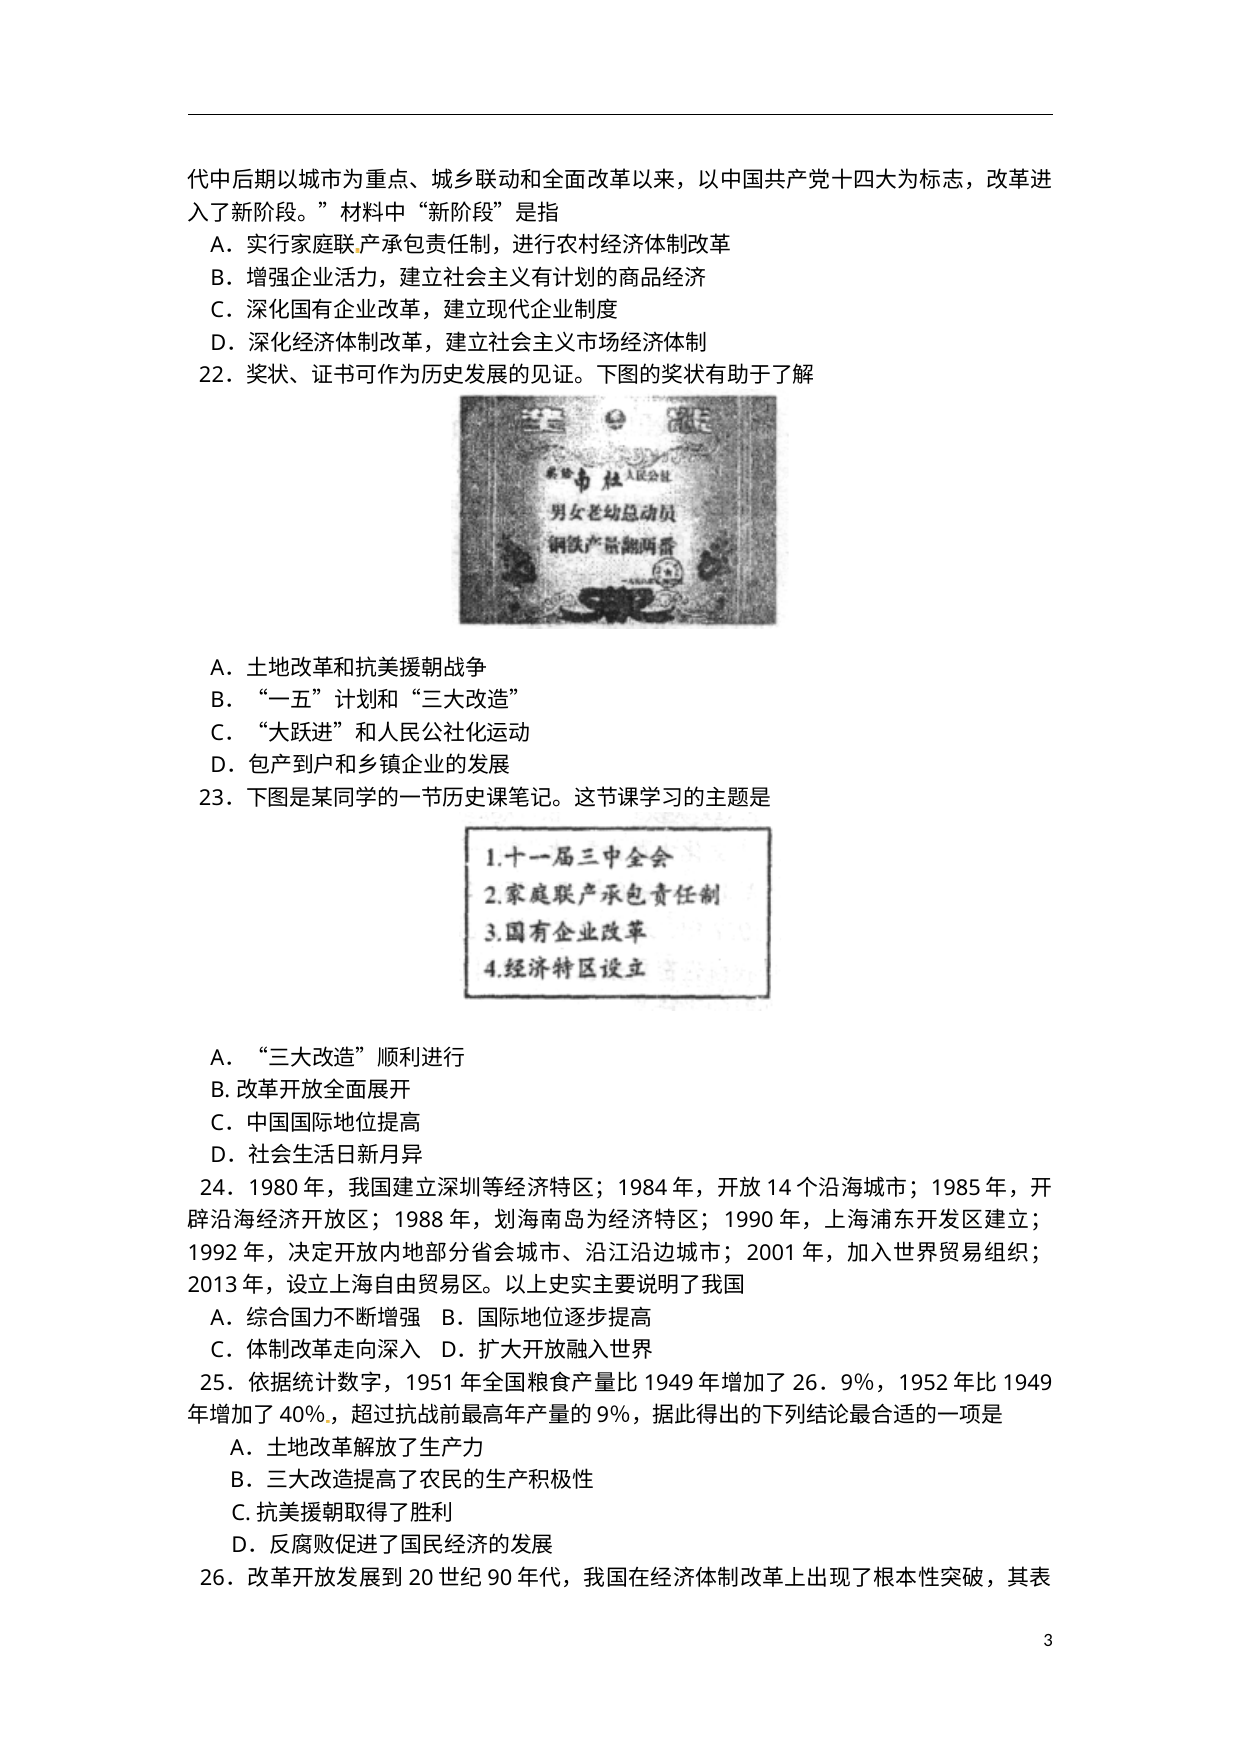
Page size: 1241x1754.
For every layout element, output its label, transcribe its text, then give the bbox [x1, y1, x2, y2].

text A．土地改革解放了生产力 [187, 1429, 1053, 1462]
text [187, 1559, 1053, 1592]
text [187, 162, 1053, 227]
text C．深化国有企业改革，建立现代企业制度 [187, 292, 1053, 324]
text D．社会生活日新月异 [187, 1137, 1053, 1169]
text A．“三大改造”顺利进行 [187, 1039, 1053, 1072]
text 24．1980年，我国建立深圳等经济特区；1984年，开放14个沿海城市；1985年，开辟沿海经济开放区；1988年，划海南岛为经济特区；1990年，上海浦东开发区建立；1992年，决定开放内地部分省会城市、沿江沿边城市；2001年，加入世界贸易组织；2013年，设立上海自由贸易区。以上史实主要说明了我国 [187, 1169, 1053, 1299]
text B．三大改造提高了农民的生产积极性 [187, 1462, 1053, 1494]
text A．土地改革和抗美援朝战争 [187, 649, 1053, 682]
text C. 抗美援朝取得了胜利 [187, 1494, 1053, 1527]
text D．反腐败促进了国民经济的发展 [187, 1527, 1053, 1559]
text C．“大跃进”和人民公社化运动 [187, 714, 1053, 747]
text D．深化经济体制改革，建立社会主义市场经济体制 [187, 324, 1053, 357]
text C．中国国际地位提高 [187, 1104, 1053, 1137]
text B．“一五”计划和“三大改造” [187, 682, 1053, 714]
text C．体制改革走向深入 D．扩大开放融入世界 [187, 1332, 1053, 1364]
text B. 改革开放全面展开 [187, 1072, 1053, 1104]
text A．综合国力不断增强 B．国际地位逐步提高 [187, 1299, 1053, 1332]
text D．包产到户和乡镇企业的发展 [187, 747, 1053, 779]
text 23．下图是某同学的一节历史课笔记。这节课学习的主题是 [187, 779, 1053, 812]
text B．增强企业活力，建立社会主义有计划的商品经济 [187, 259, 1053, 292]
text 25．依据统计数字，1951年全国粮食产量比1949年增加了26．9％，1952年比1949年增加了40％，超过抗战前最高年产量的9％，据此得出的下列结论最合适的一项是 [187, 1364, 1053, 1429]
text 22．奖状、证书可作为历史发展的见证。下图的奖状有助于了解 [187, 357, 1053, 389]
text A．实行家庭联产承包责任制，进行农村经济体制改革 [187, 227, 1053, 259]
